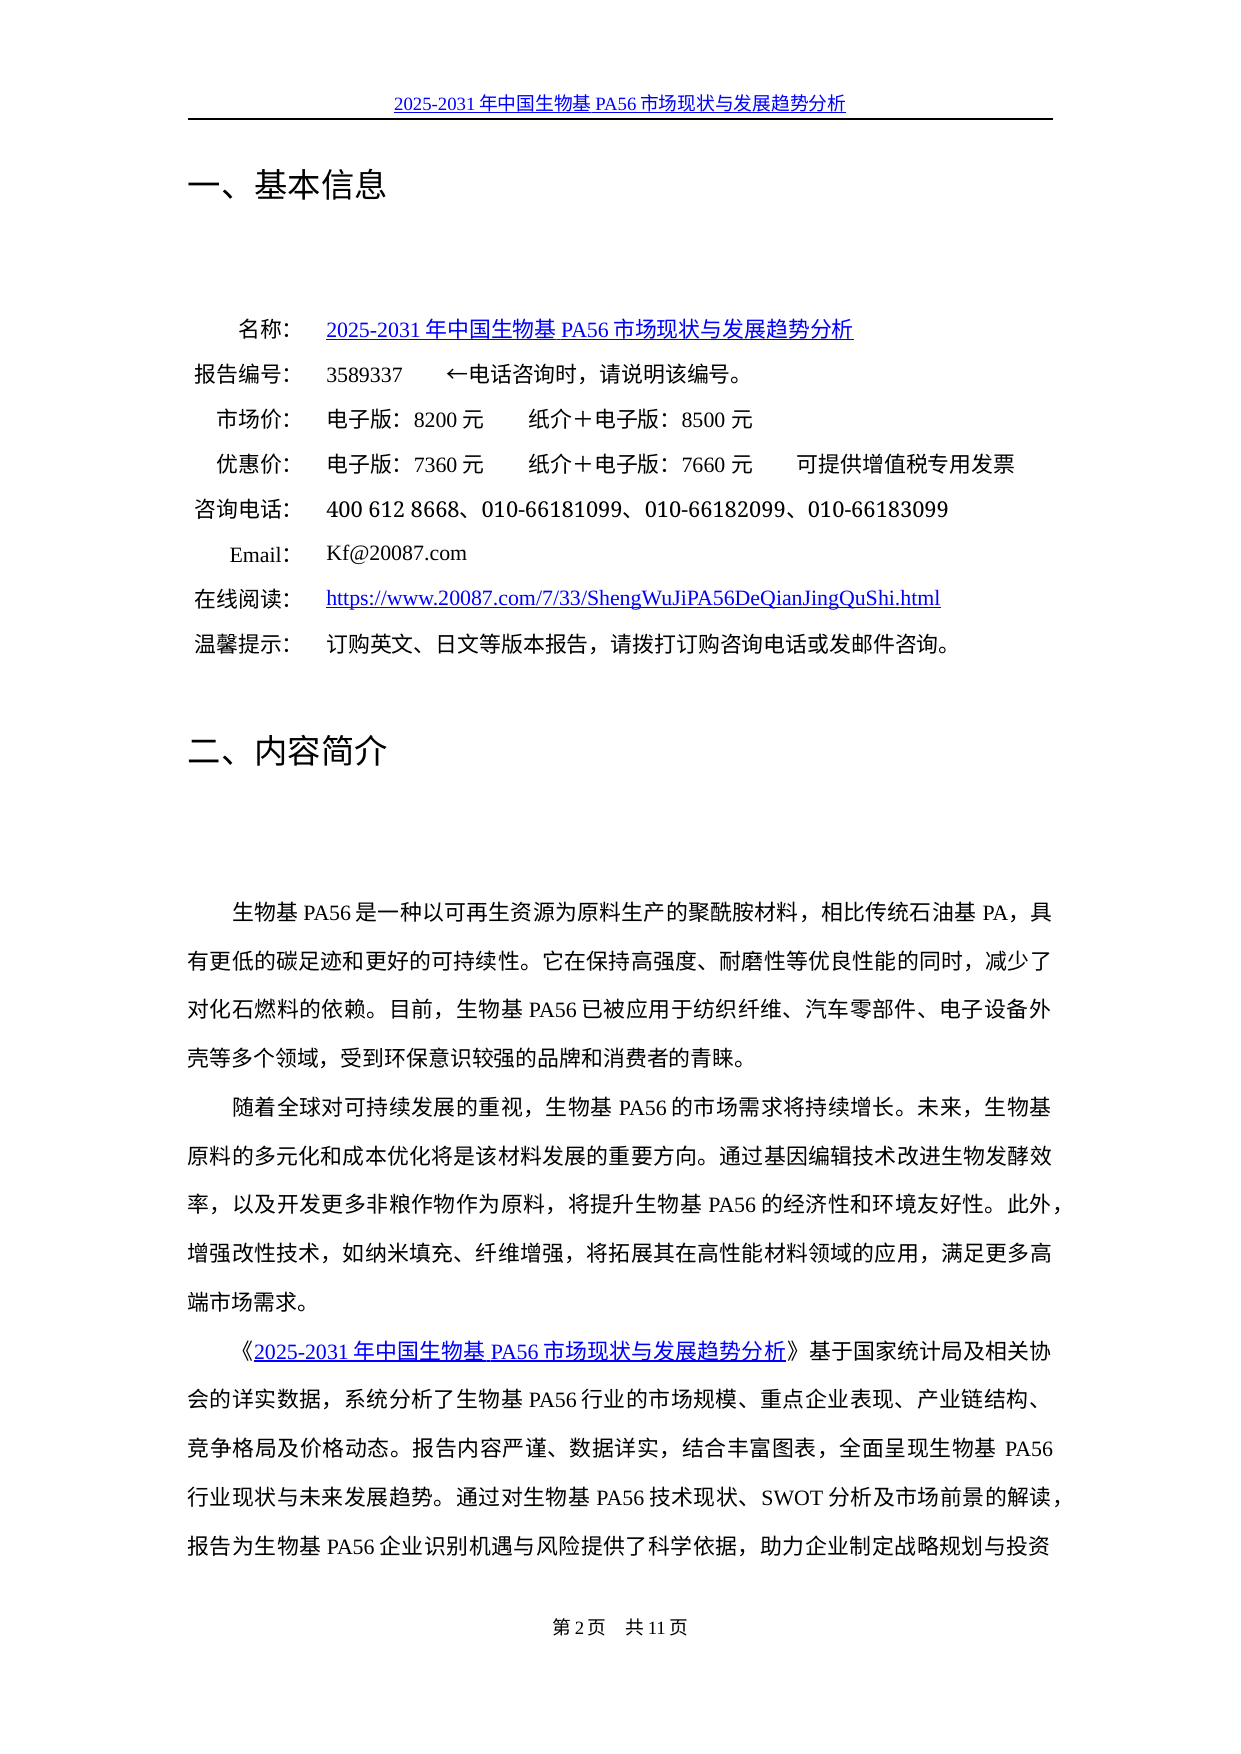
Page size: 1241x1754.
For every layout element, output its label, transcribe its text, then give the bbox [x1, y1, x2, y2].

table_cell Email： [167, 537, 315, 582]
table_cell 电子版：7360 元 纸介＋电子版：7660 元 可提供增值税专用发票 [315, 447, 1073, 492]
table_cell 在线阅读： [167, 582, 315, 627]
table_cell 咨询电话： [167, 492, 315, 537]
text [187, 894, 1053, 1561]
table_cell 报告编号： [167, 357, 315, 402]
table_cell [315, 582, 1073, 627]
table_cell 400 612 8668、010-66181099、010-66182099、010-66183099 [315, 492, 1073, 537]
table_cell 电子版：8200 元 纸介＋电子版：8500 元 [315, 402, 1073, 447]
table_cell 订购英文、日文等版本报告，请拨打订购咨询电话或发邮件咨询。 [315, 627, 1073, 672]
table_cell 3589337 ←电话咨询时，请说明该编号。 [315, 357, 1073, 402]
table_cell 市场价： [167, 402, 315, 447]
table_header 2025-2031年中国生物基PA56市场现状与发展趋势分析 [315, 312, 1073, 357]
table_cell Kf@20087.com [315, 537, 1073, 582]
title 一、基本信息 [187, 150, 1053, 215]
table_cell 温馨提示： [167, 627, 315, 672]
title 二、内容简介 [187, 717, 1053, 782]
table_cell 优惠价： [167, 447, 315, 492]
table_header 名称： [167, 312, 315, 357]
